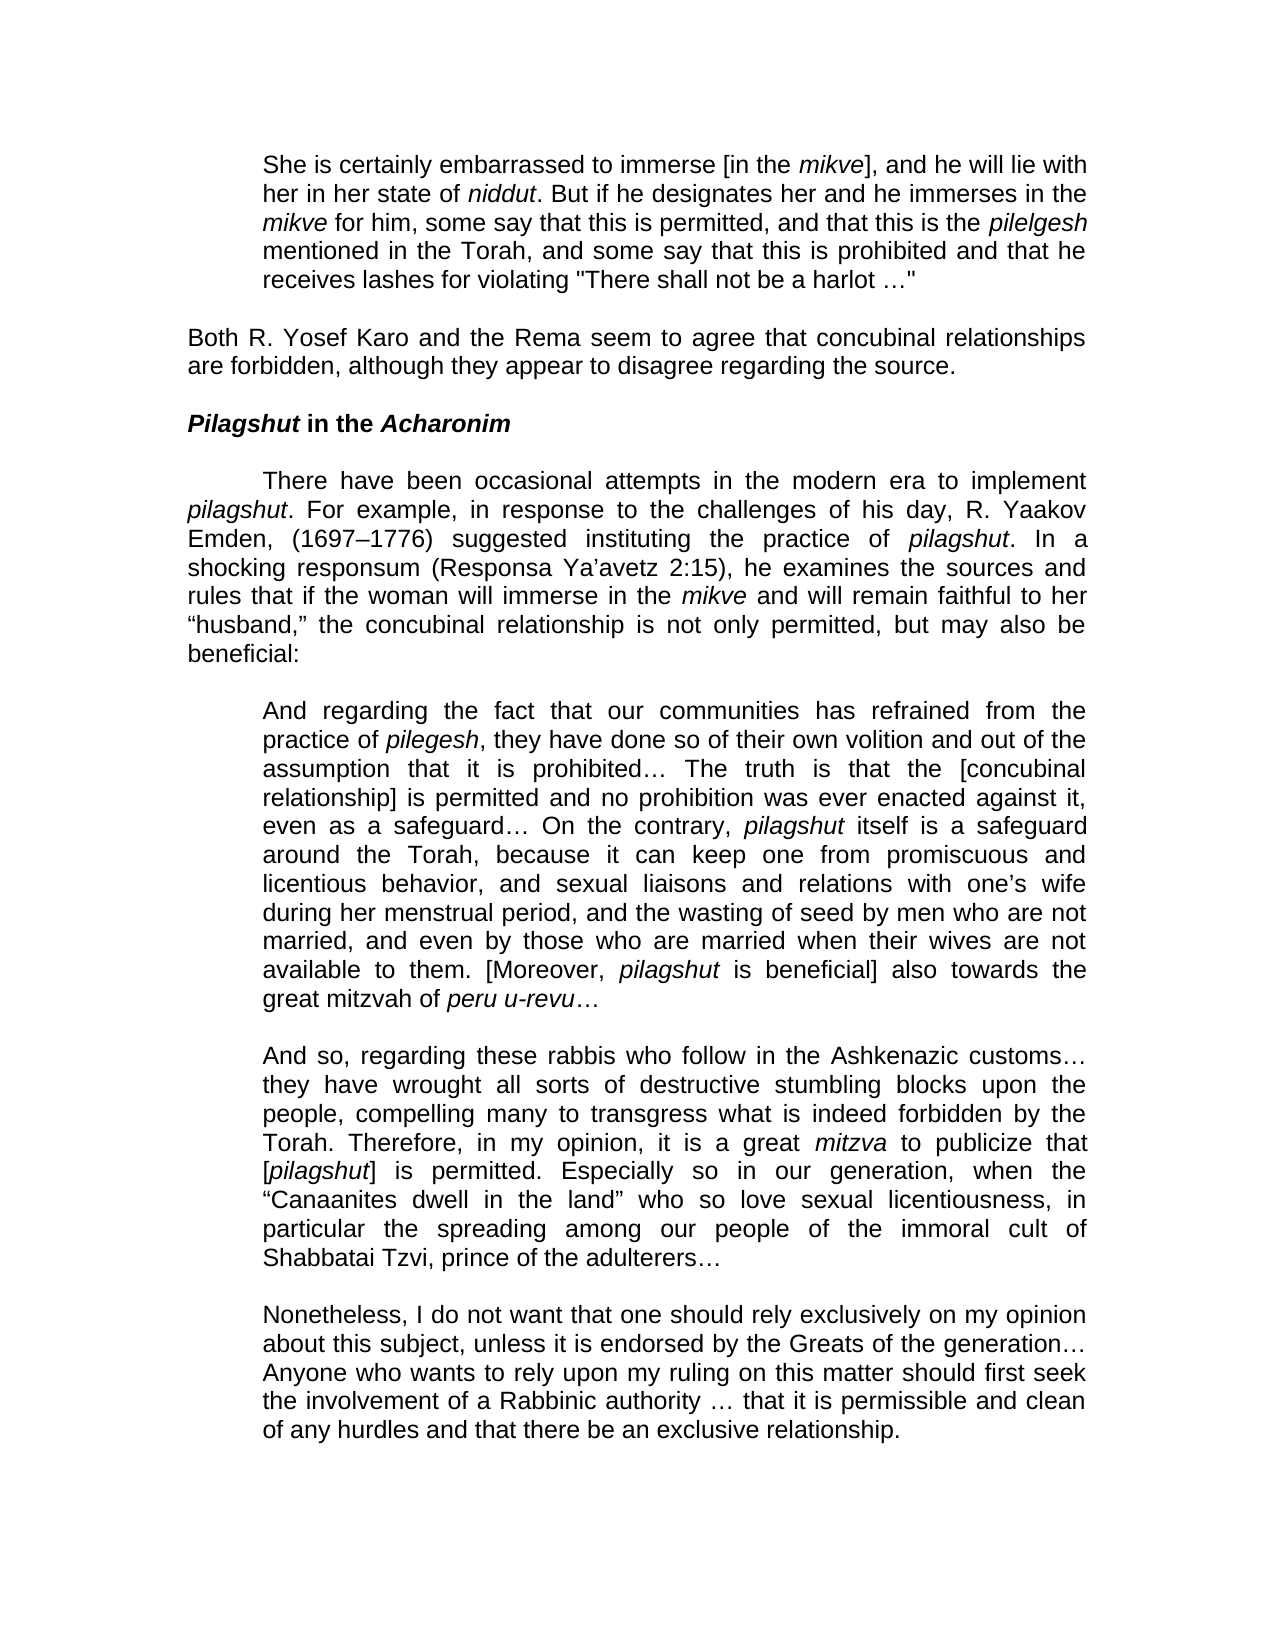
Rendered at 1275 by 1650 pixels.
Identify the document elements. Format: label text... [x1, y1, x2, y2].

text Both R. Yosef Karo and the Rema seem to agree that concubinal relationships are forbidden, although they appear to disagree regarding the source. [187, 322, 1088, 380]
text Nonetheless, I do not want that one should rely exclusively on my opinion about this subject, unless it is endorsed by the Greats of the generation… Anyone who wants to rely upon my ruling on this matter should first seek the involvement of a Rabbinic authority … that it is permissible and clean of any hurdles and that there be an exclusive relationship. [262, 1300, 1088, 1444]
text And so, regarding these rabbis who follow in the Ashkenazic customs… they have wrought all sorts of destructive stumbling blocks upon the people, compelling many to transgress what is indeed forbidden by the Torah. Therefore, in my opinion, it is a great mitzva to publicize that [pilagshut] is permitted. Especially so in our generation, when the “Canaanites dwell in the land” who so love sexual licentiousness, in particular the spreading among our people of the immoral cult of Shabbatai Tzvi, prince of the adulterers… [262, 1041, 1088, 1271]
text She is certainly embarrassed to immerse [in the mikve], and he will lie with her in her state of niddut. But if he designates her and he immerses in the mikve for him, some say that this is permitted, and that this is the pilelgesh mentioned in the Torah, and some say that this is prohibited and that he receives lashes for violating "There shall not be a harlot …" [262, 150, 1088, 294]
text Pilagshut in the Acharonim [187, 409, 1088, 437]
text There have been occasional attempts in the modern era to implement pilagshut. For example, in response to the challenges of his day, R. Yaakov Emden, (1697–1776) suggested instituting the practice of pilagshut. In a shocking responsum (Responsa Ya’avetz 2:15), he examines the sources and rules that if the woman will immerse in the mikve and will remain faithful to her “husband,” the concubinal relationship is not only permitted, but may also be beneficial: [187, 466, 1088, 667]
text And regarding the fact that our communities has refrained from the practice of pilegesh, they have done so of their own volition and out of the assumption that it is prohibited… The truth is that the [concubinal relationship] is permitted and no prohibition was ever enacted against it, even as a safeguard… On the contrary, pilagshut itself is a safeguard around the Torah, because it can keep one from promiscuous and licentious behavior, and sexual liaisons and relations with one’s wife during her menstrual period, and the wasting of seed by men who are not married, and even by those who are married when their wives are not available to them. [Moreover, pilagshut is beneficial] also towards the great mitzvah of peru u-revu… [262, 696, 1088, 1012]
